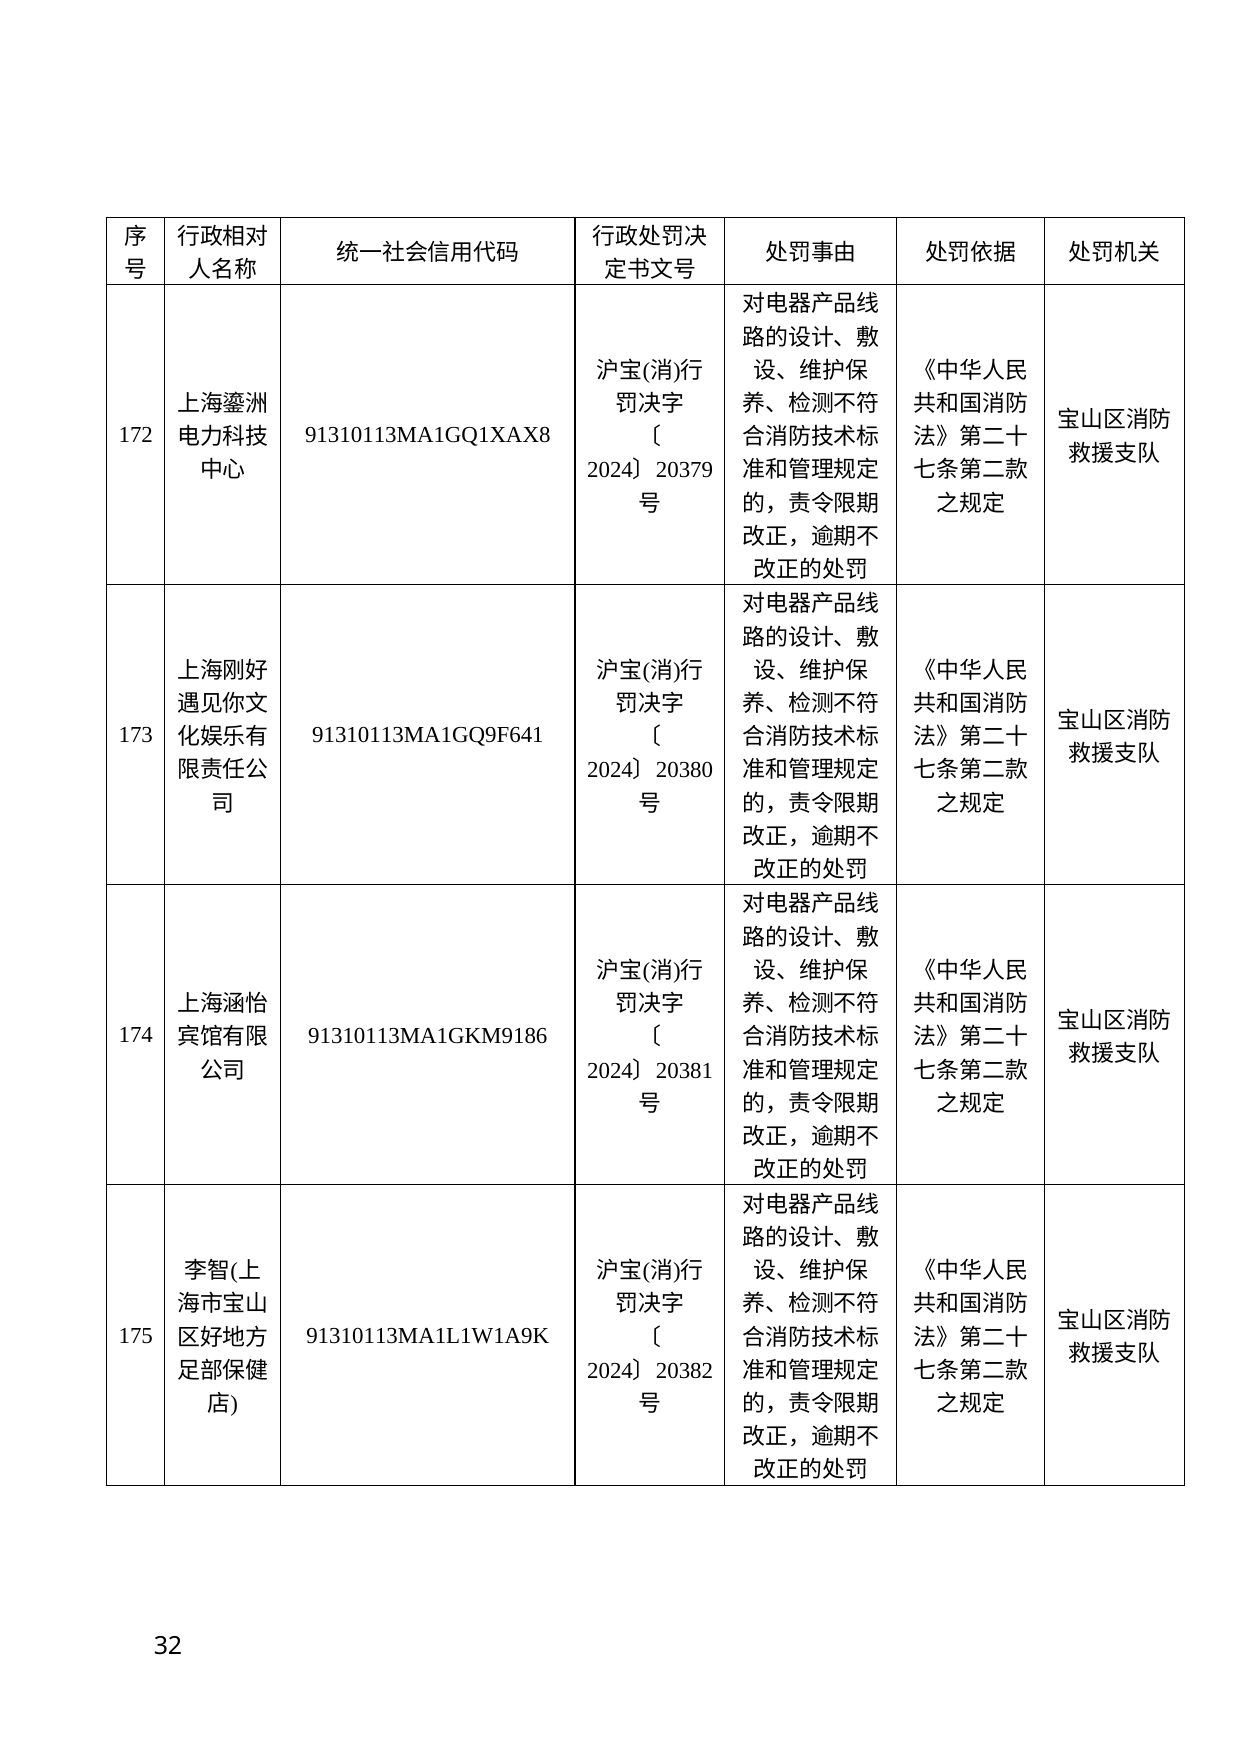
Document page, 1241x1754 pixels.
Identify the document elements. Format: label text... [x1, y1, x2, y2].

table_cell 宝山区消防救援支队 [1045, 585, 1184, 884]
table_cell 沪宝(消)行罚决字〔2024〕20379号 [576, 285, 724, 584]
table_header 行政处罚决定书文号 [576, 218, 724, 284]
table_cell 宝山区消防救援支队 [1045, 885, 1184, 1184]
table_cell 对电器产品线路的设计、敷设、维护保养、检测不符合消防技术标准和管理规定的，责令限期改正，逾期不改正的处罚 [725, 285, 896, 584]
table_cell 宝山区消防救援支队 [1045, 285, 1184, 584]
table_header 统一社会信用代码 [281, 218, 574, 284]
table_cell 上海涵怡宾馆有限公司 [165, 885, 280, 1184]
table_cell 对电器产品线路的设计、敷设、维护保养、检测不符合消防技术标准和管理规定的，责令限期改正，逾期不改正的处罚 [725, 885, 896, 1184]
table_header 处罚事由 [725, 218, 896, 284]
table_cell 91310113MA1L1W1A9K [281, 1185, 574, 1484]
table_cell 《中华人民共和国消防法》第二十七条第二款之规定 [897, 585, 1044, 884]
table_cell 沪宝(消)行罚决字〔2024〕20380号 [576, 585, 724, 884]
table_cell 对电器产品线路的设计、敷设、维护保养、检测不符合消防技术标准和管理规定的，责令限期改正，逾期不改正的处罚 [725, 585, 896, 884]
table_cell 李智(上海市宝山区好地方足部保健店) [165, 1185, 280, 1484]
table_cell 173 [107, 585, 164, 884]
table_cell 175 [107, 1185, 164, 1484]
table_cell 上海鎏洲电力科技中心 [165, 285, 280, 584]
table_cell 宝山区消防救援支队 [1045, 1185, 1184, 1484]
table_cell 91310113MA1GKM9186 [281, 885, 574, 1184]
table_header 处罚依据 [897, 218, 1044, 284]
table_cell 沪宝(消)行罚决字〔2024〕20382号 [576, 1185, 724, 1484]
table_cell 《中华人民共和国消防法》第二十七条第二款之规定 [897, 285, 1044, 584]
table_cell 沪宝(消)行罚决字〔2024〕20381号 [576, 885, 724, 1184]
table_cell 172 [107, 285, 164, 584]
table_cell 上海刚好遇见你文化娱乐有限责任公司 [165, 585, 280, 884]
table_cell 91310113MA1GQ9F641 [281, 585, 574, 884]
table_cell 《中华人民共和国消防法》第二十七条第二款之规定 [897, 885, 1044, 1184]
table_header 行政相对人名称 [165, 218, 280, 284]
table_cell 91310113MA1GQ1XAX8 [281, 285, 574, 584]
table_header 序号 [107, 218, 164, 284]
table_cell 174 [107, 885, 164, 1184]
table_header 处罚机关 [1045, 218, 1184, 284]
table_cell 对电器产品线路的设计、敷设、维护保养、检测不符合消防技术标准和管理规定的，责令限期改正，逾期不改正的处罚 [725, 1185, 896, 1484]
table_cell 《中华人民共和国消防法》第二十七条第二款之规定 [897, 1185, 1044, 1484]
